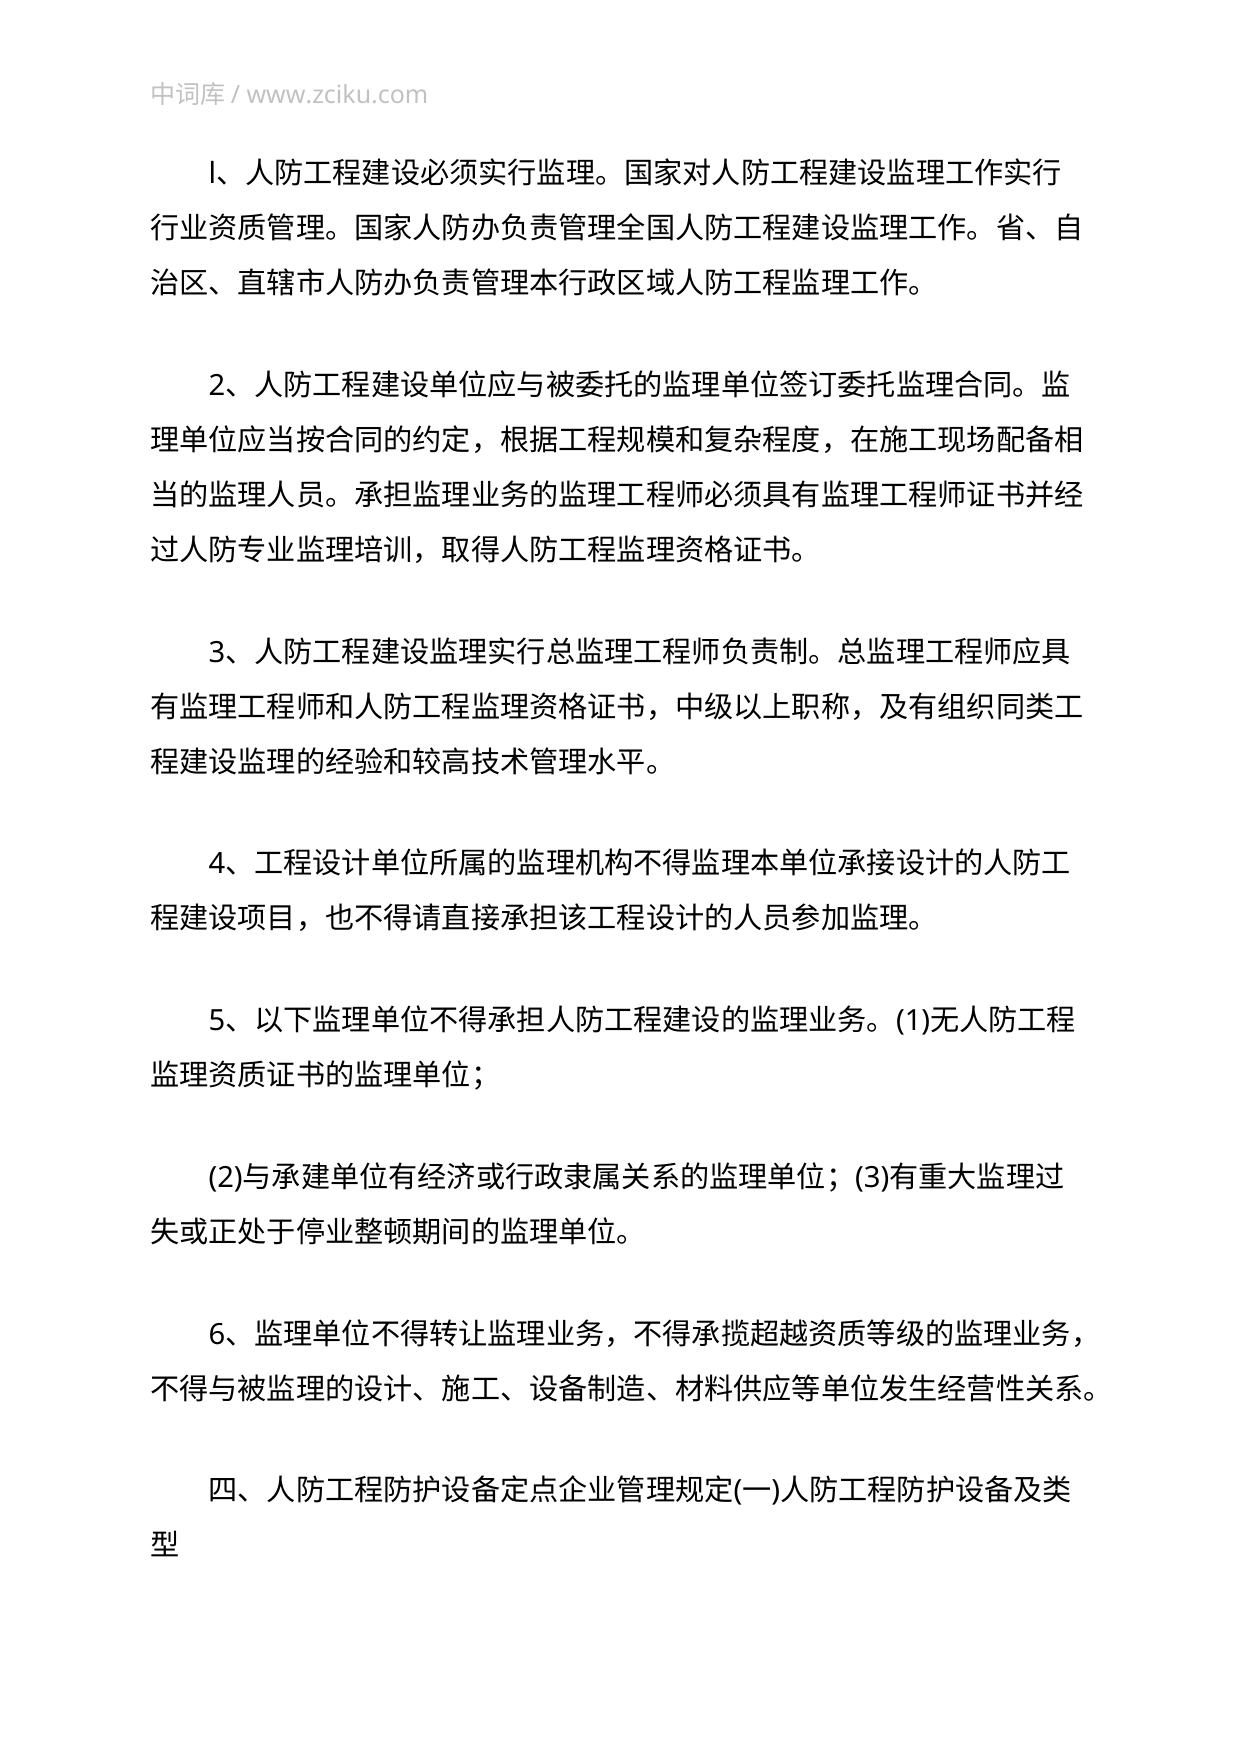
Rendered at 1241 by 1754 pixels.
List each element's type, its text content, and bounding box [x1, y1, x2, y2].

text 6、监理单位不得转让监理业务，不得承揽超越资质等级的监理业务，不得与被监理的设计、施工、设备制造、材料供应等单位发生经营性关系。 [150, 1310, 1090, 1407]
text 四、人防工程防护设备定点企业管理规定(一)人防工程防护设备及类型 [150, 1467, 1090, 1564]
text l、人防工程建设必须实行监理。国家对人防工程建设监理工作实行行业资质管理。国家人防办负责管理全国人防工程建设监理工作。省、自治区、直辖市人防办负责管理本行政区域人防工程监理工作。 [150, 150, 1090, 302]
text 5、以下监理单位不得承担人防工程建设的监理业务。(1)无人防工程监理资质证书的监理单位； [150, 997, 1090, 1094]
text 4、工程设计单位所属的监理机构不得监理本单位承接设计的人防工程建设项目，也不得请直接承担该工程设计的人员参加监理。 [150, 840, 1090, 937]
text (2)与承建单位有经济或行政隶属关系的监理单位；(3)有重大监理过失或正处于停业整顿期间的监理单位。 [150, 1153, 1090, 1251]
text 2、人防工程建设单位应与被委托的监理单位签订委托监理合同。监理单位应当按合同的约定，根据工程规模和复杂程度，在施工现场配备相当的监理人员。承担监理业务的监理工程师必须具有监理工程师证书并经过人防专业监理培训，取得人防工程监理资格证书。 [150, 362, 1090, 569]
text 3、人防工程建设监理实行总监理工程师负责制。总监理工程师应具有监理工程师和人防工程监理资格证书，中级以上职称，及有组织同类工程建设监理的经验和较高技术管理水平。 [150, 628, 1090, 780]
